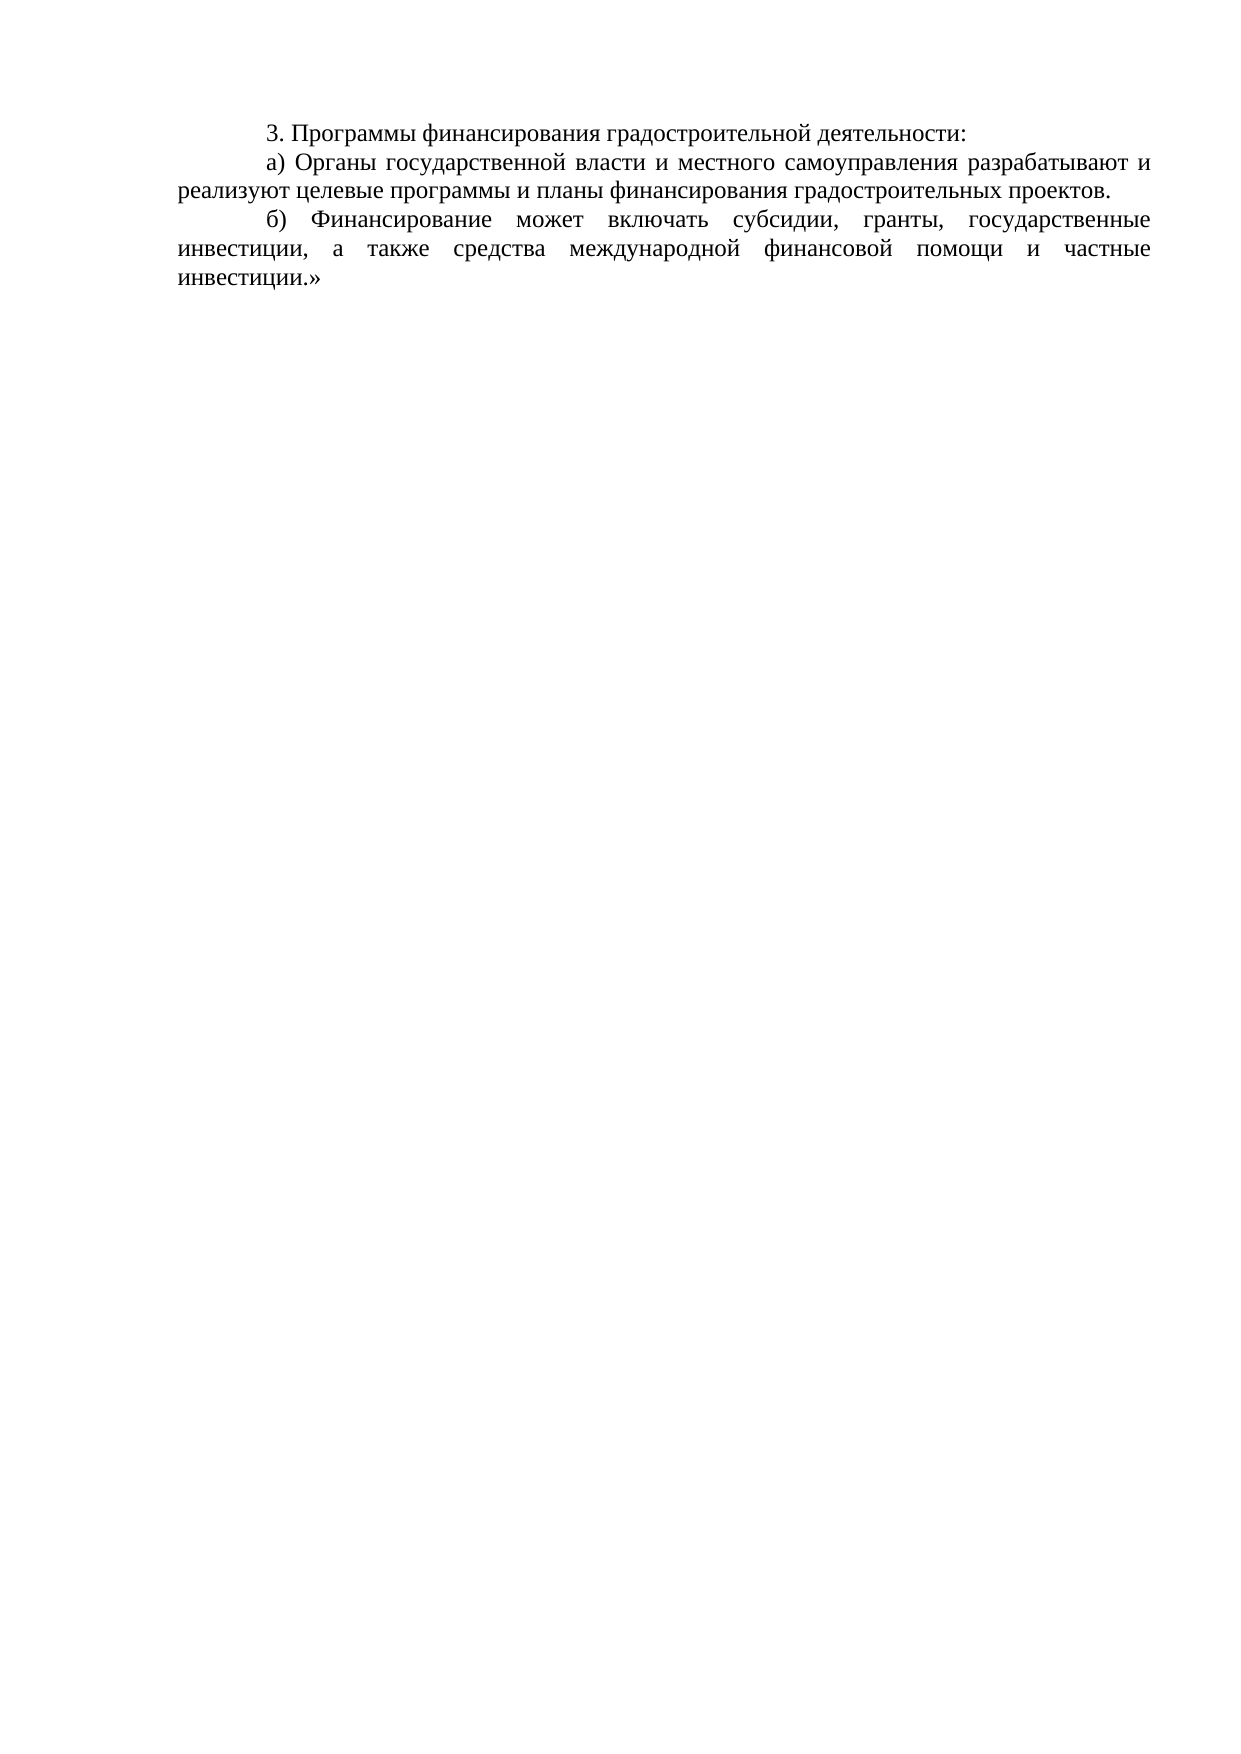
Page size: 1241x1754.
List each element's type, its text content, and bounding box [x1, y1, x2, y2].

text 3. Программы финансирования градостроительной деятельности: [177, 118, 1152, 147]
text а) Органы государственной власти и местного самоуправления разрабатывают и реализуют целевые программы и планы финансирования градостроительных проектов. [177, 147, 1152, 204]
text б) Финансирование может включать субсидии, гранты, государственные инвестиции, а также средства международной финансовой помощи и частные инвестиции.» [177, 204, 1152, 291]
